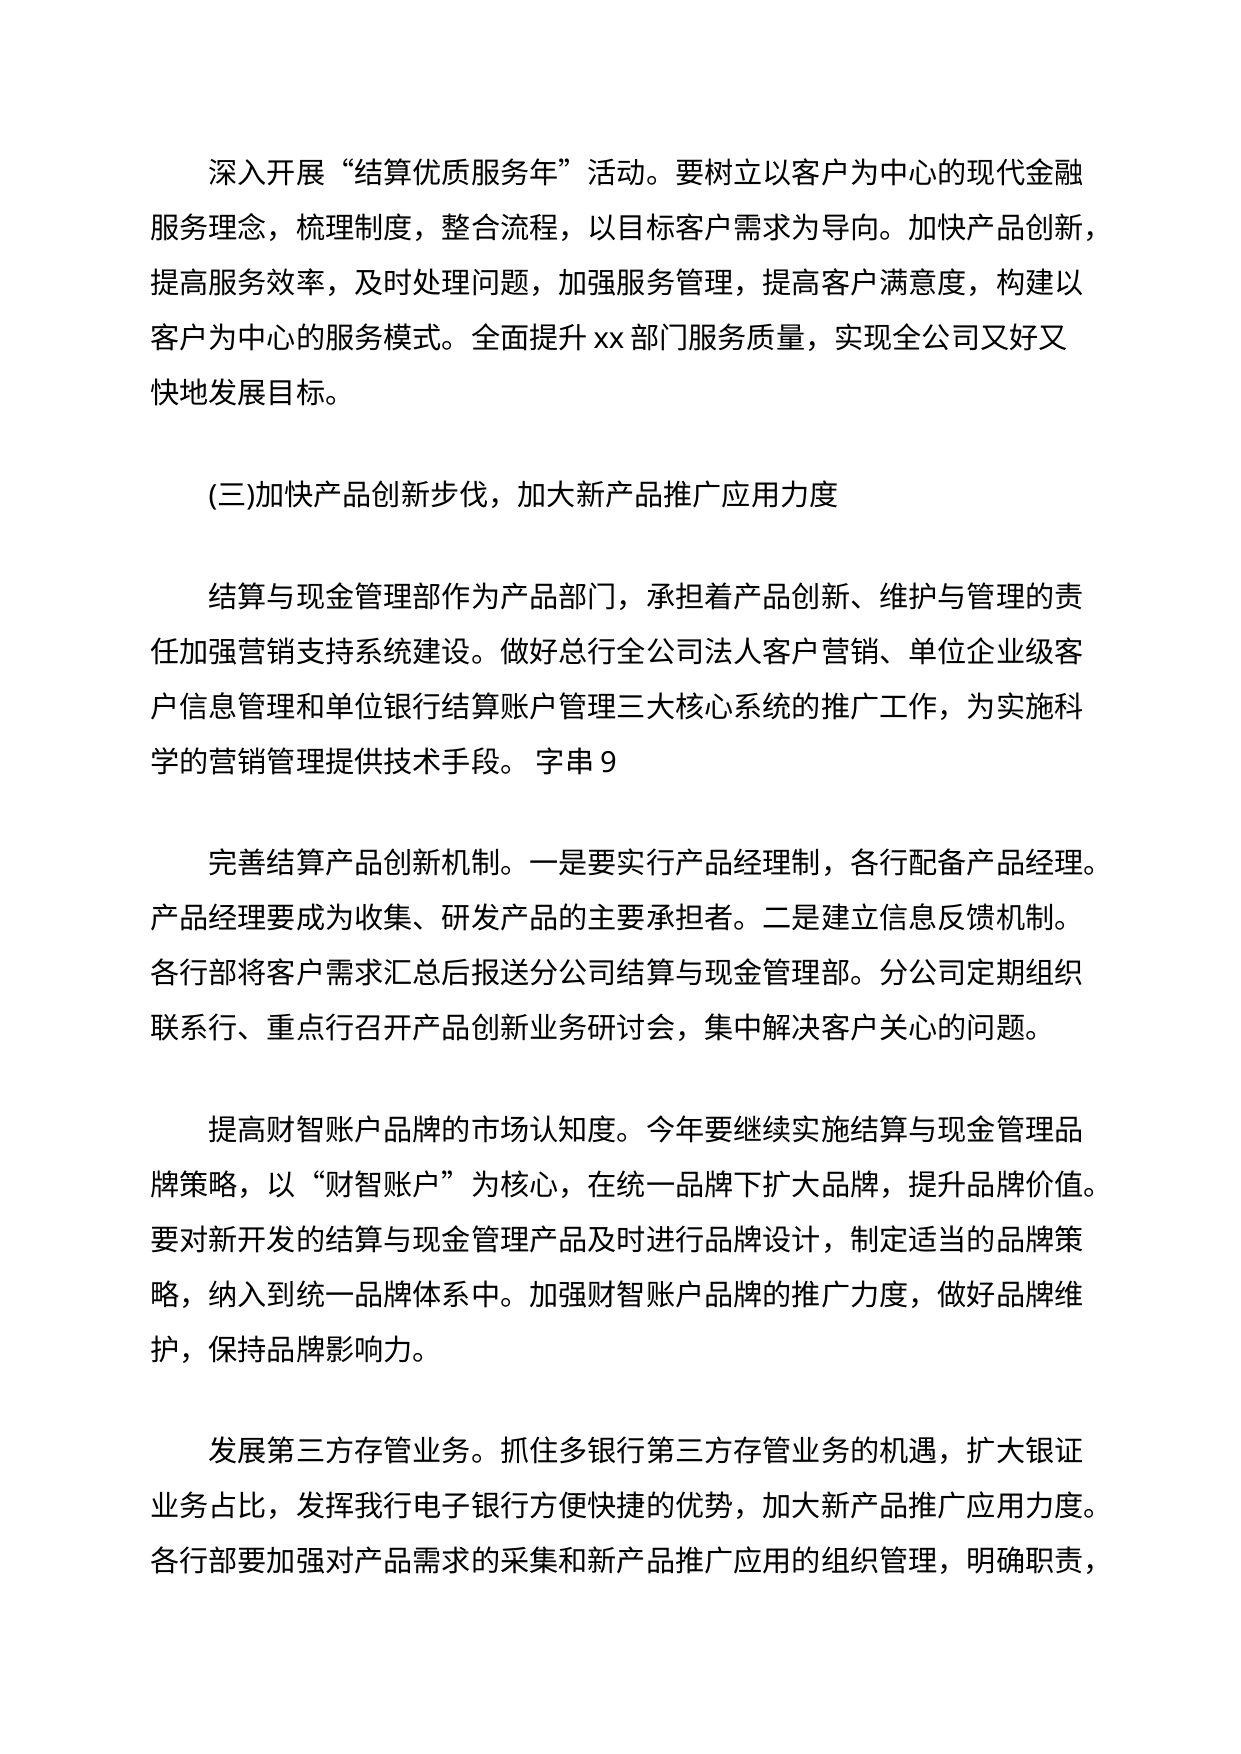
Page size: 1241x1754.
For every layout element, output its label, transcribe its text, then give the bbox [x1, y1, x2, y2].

text 结算与现金管理部作为产品部门，承担着产品创新、维护与管理的责任加强营销支持系统建设。做好总行全公司法人客户营销、单位企业级客户信息管理和单位银行结算账户管理三大核心系统的推广工作，为实施科学的营销管理提供技术手段。 字串9 [150, 573, 1090, 781]
text 提高财智账户品牌的市场认知度。今年要继续实施结算与现金管理品牌策略，以“财智账户”为核心，在统一品牌下扩大品牌，提升品牌价值。要对新开发的结算与现金管理产品及时进行品牌设计，制定适当的品牌策略，纳入到统一品牌体系中。加强财智账户品牌的推广力度，做好品牌维护，保持品牌影响力。 [150, 1107, 1090, 1368]
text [150, 1428, 1090, 1580]
text (三)加快产品创新步伐，加大新产品推广应用力度 [150, 471, 1090, 514]
text 深入开展“结算优质服务年”活动。要树立以客户为中心的现代金融服务理念，梳理制度，整合流程，以目标客户需求为导向。加快产品创新，提高服务效率，及时处理问题，加强服务管理，提高客户满意度，构建以客户为中心的服务模式。全面提升xx部门服务质量，实现全公司又好又快地发展目标。 [150, 150, 1090, 412]
text 完善结算产品创新机制。一是要实行产品经理制，各行配备产品经理。产品经理要成为收集、研发产品的主要承担者。二是建立信息反馈机制。各行部将客户需求汇总后报送分公司结算与现金管理部。分公司定期组织联系行、重点行召开产品创新业务研讨会，集中解决客户关心的问题。 [150, 840, 1090, 1047]
